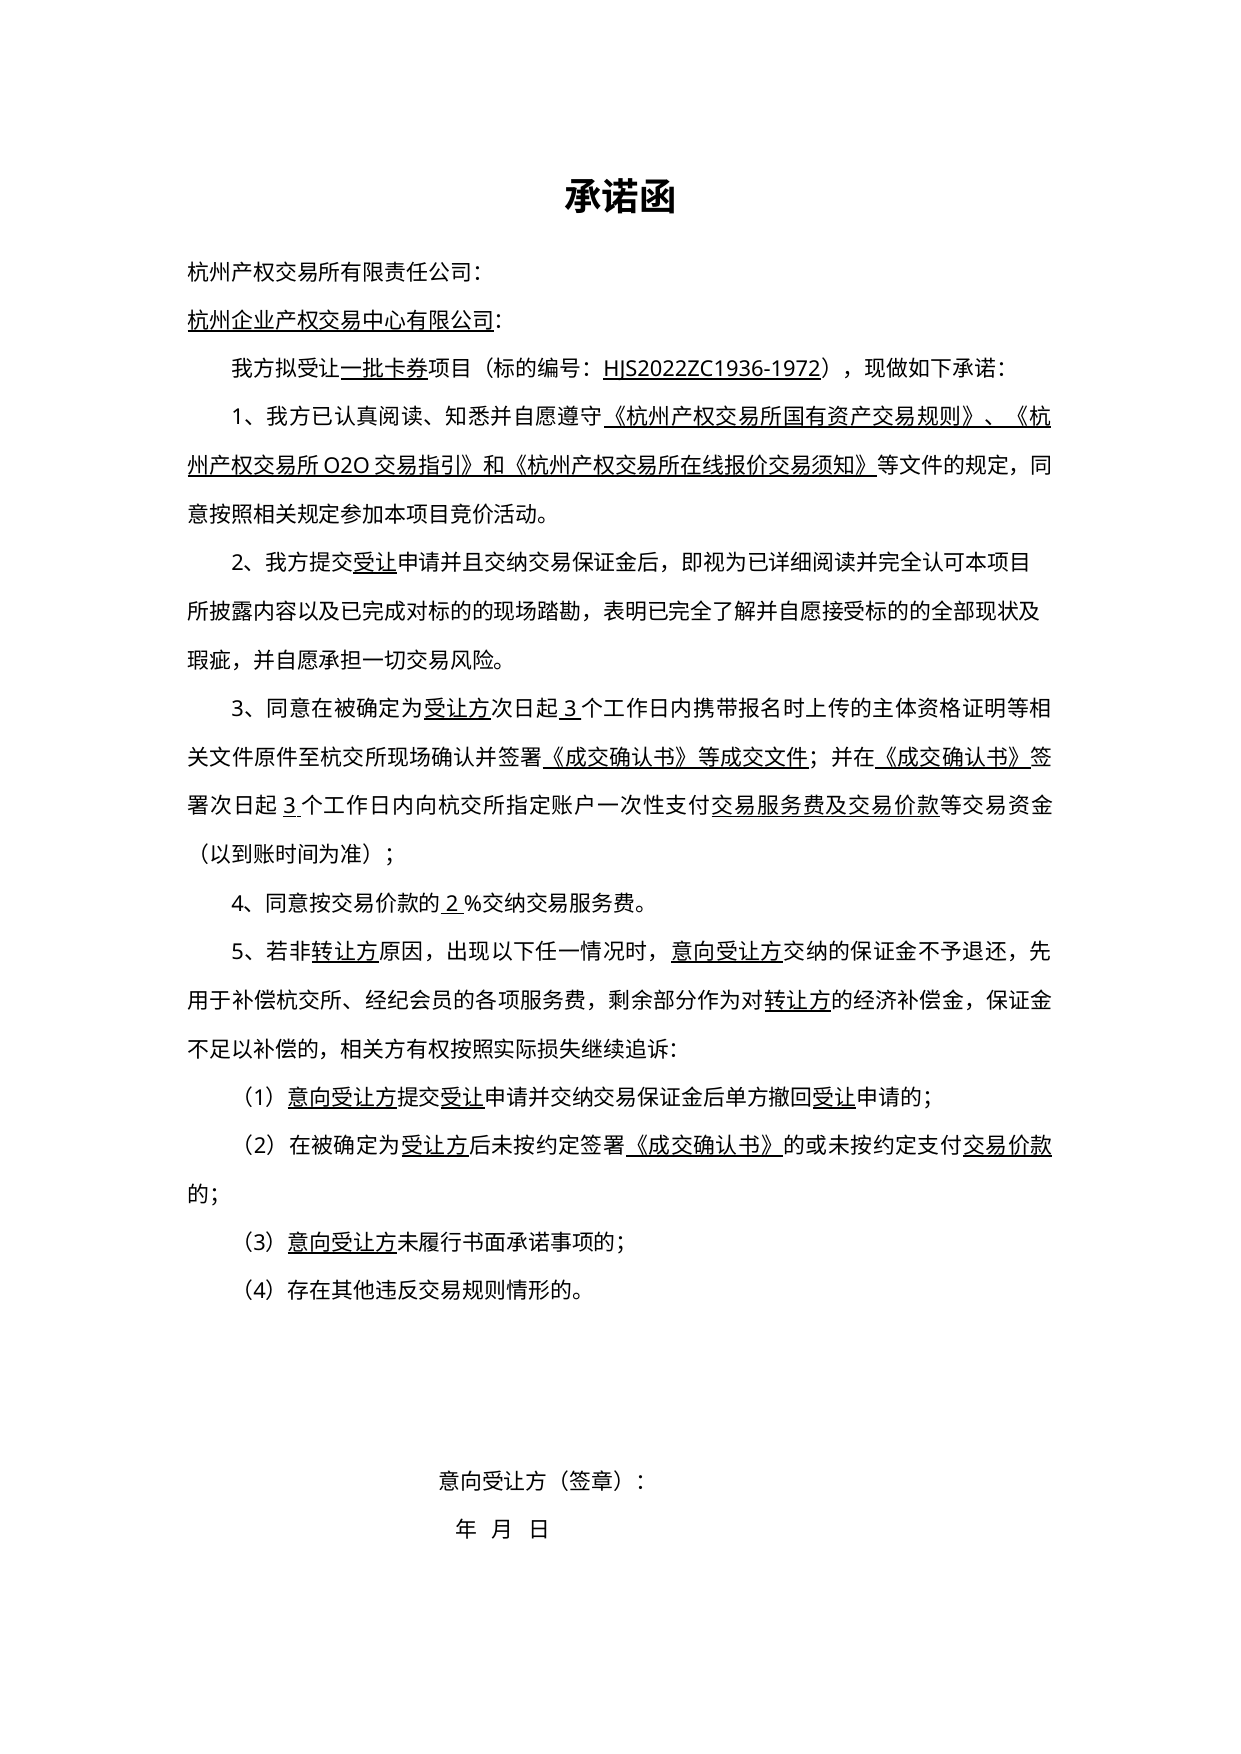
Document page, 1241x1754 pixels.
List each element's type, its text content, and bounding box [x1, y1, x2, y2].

text （2）在被确定为受让方后未按约定签署《成交确认书》的或未按约定支付交易价款的； [187, 1128, 1053, 1209]
text 年 月 日 [187, 1512, 1053, 1544]
text 2、我方提交受让申请并且交纳交易保证金后，即视为已详细阅读并完全认可本项目所披露内容以及已完成对标的的现场踏勘，表明已完全了解并自愿接受标的的全部现状及瑕疵，并自愿承担一切交易风险。 [187, 545, 1053, 675]
text 承诺函 [187, 162, 1053, 227]
text 4、同意按交易价款的 2 %交纳交易服务费。 [187, 885, 1053, 918]
text 杭州企业产权交易中心有限公司： [187, 302, 1053, 335]
text 5、若非转让方原因，出现以下任一情况时，意向受让方交纳的保证金不予退还，先用于补偿杭交所、经纪会员的各项服务费，剩余部分作为对转让方的经济补偿金，保证金不足以补偿的，相关方有权按照实际损失继续追诉： [187, 934, 1053, 1064]
text 3、同意在被确定为受让方次日起 3个工作日内携带报名时上传的主体资格证明等相关文件原件至杭交所现场确认并签署《成交确认书》等成交文件；并在《成交确认书》签署次日起3个工作日内向杭交所指定账户一次性支付交易服务费及交易价款等交易资金（以到账时间为准）； [187, 691, 1053, 869]
text 杭州产权交易所有限责任公司： [187, 254, 1053, 287]
text 我方拟受让一批卡券项目（标的编号：HJS2022ZC1936-1972），现做如下承诺： [187, 351, 1053, 383]
text （1）意向受让方提交受让申请并交纳交易保证金后单方撤回受让申请的； [187, 1079, 1053, 1112]
text （3）意向受让方未履行书面承诺事项的； [187, 1225, 1053, 1257]
text 1、我方已认真阅读、知悉并自愿遵守《杭州产权交易所国有资产交易规则》、《杭州产权交易所O2O交易指引》和《杭州产权交易所在线报价交易须知》等文件的规定，同意按照相关规定参加本项目竞价活动。 [187, 399, 1053, 529]
text （4）存在其他违反交易规则情形的。 [187, 1273, 1053, 1306]
text 意向受让方（签章）： [187, 1464, 1053, 1496]
